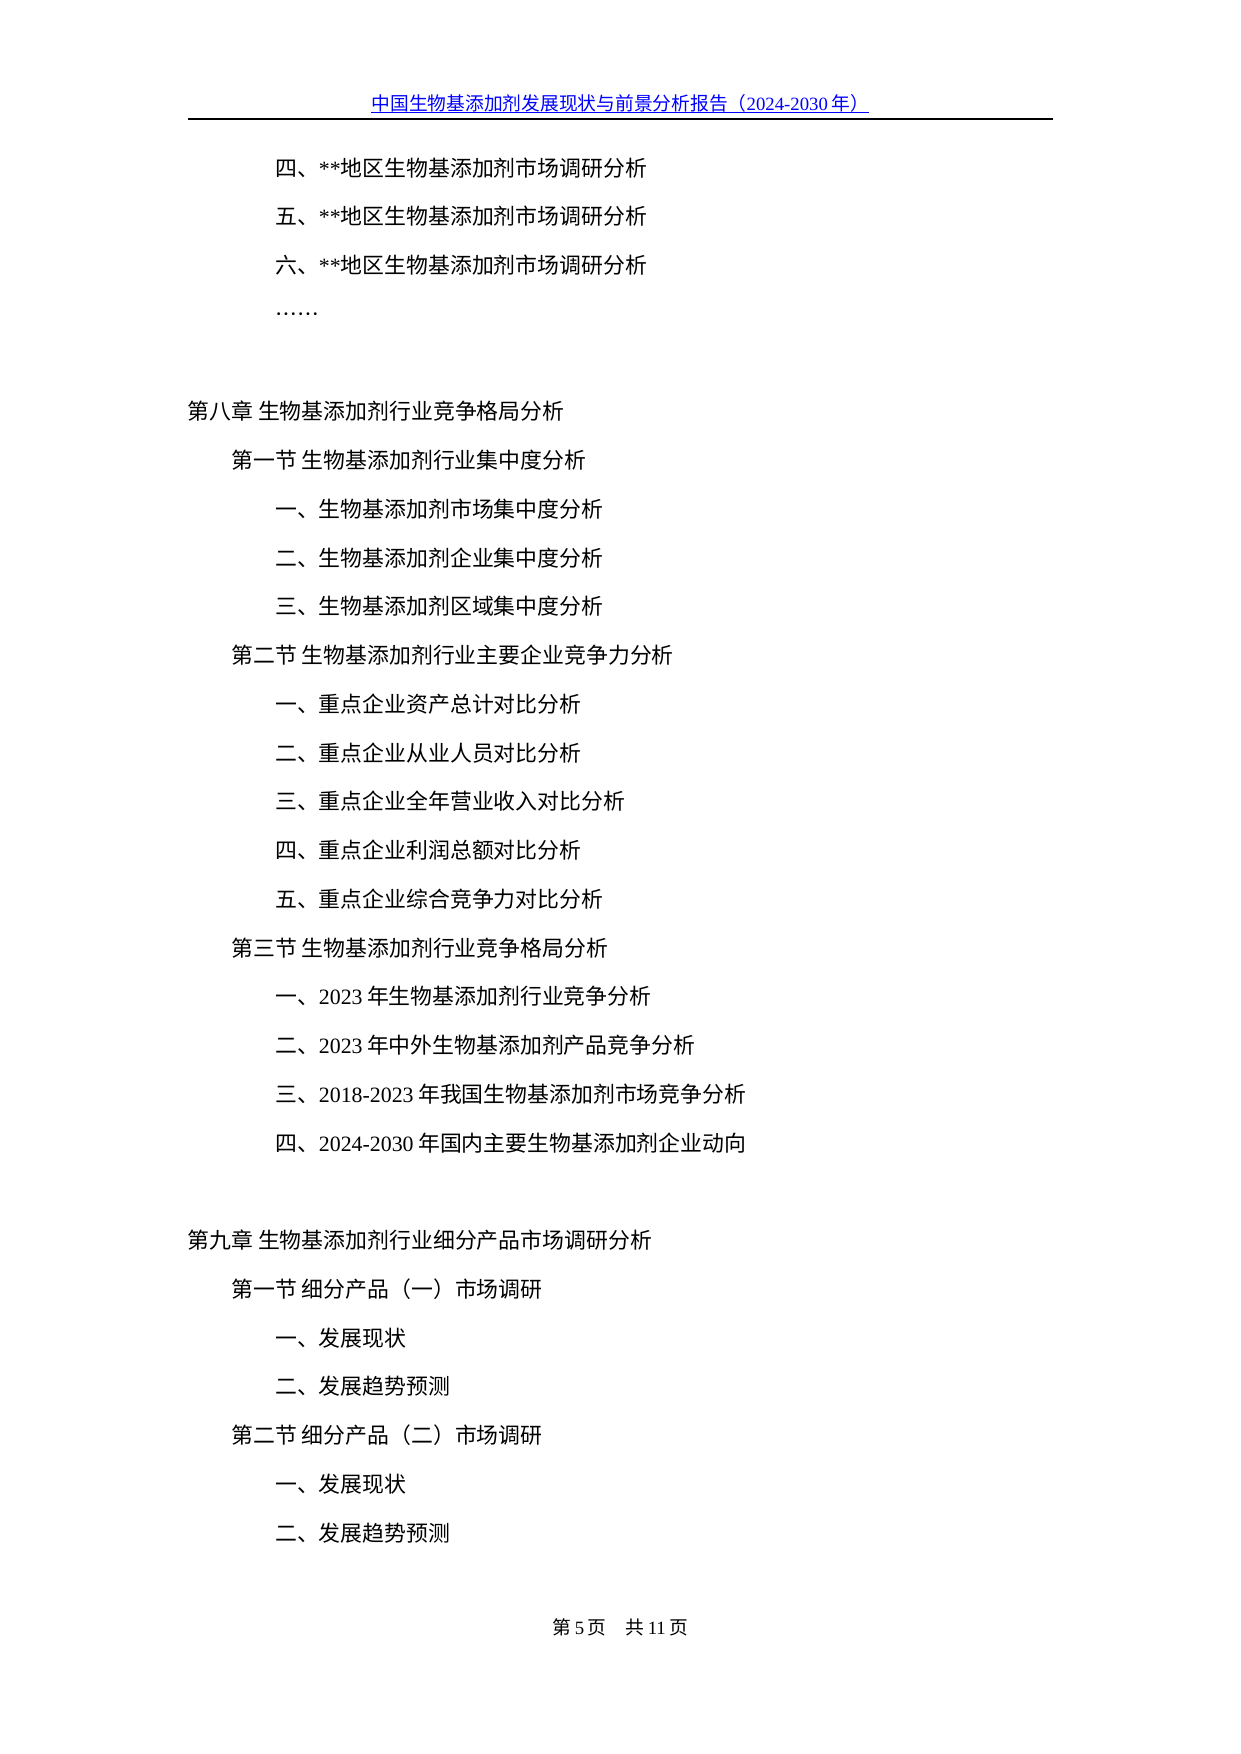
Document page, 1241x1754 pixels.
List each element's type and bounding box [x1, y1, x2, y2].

text [187, 150, 1053, 1548]
